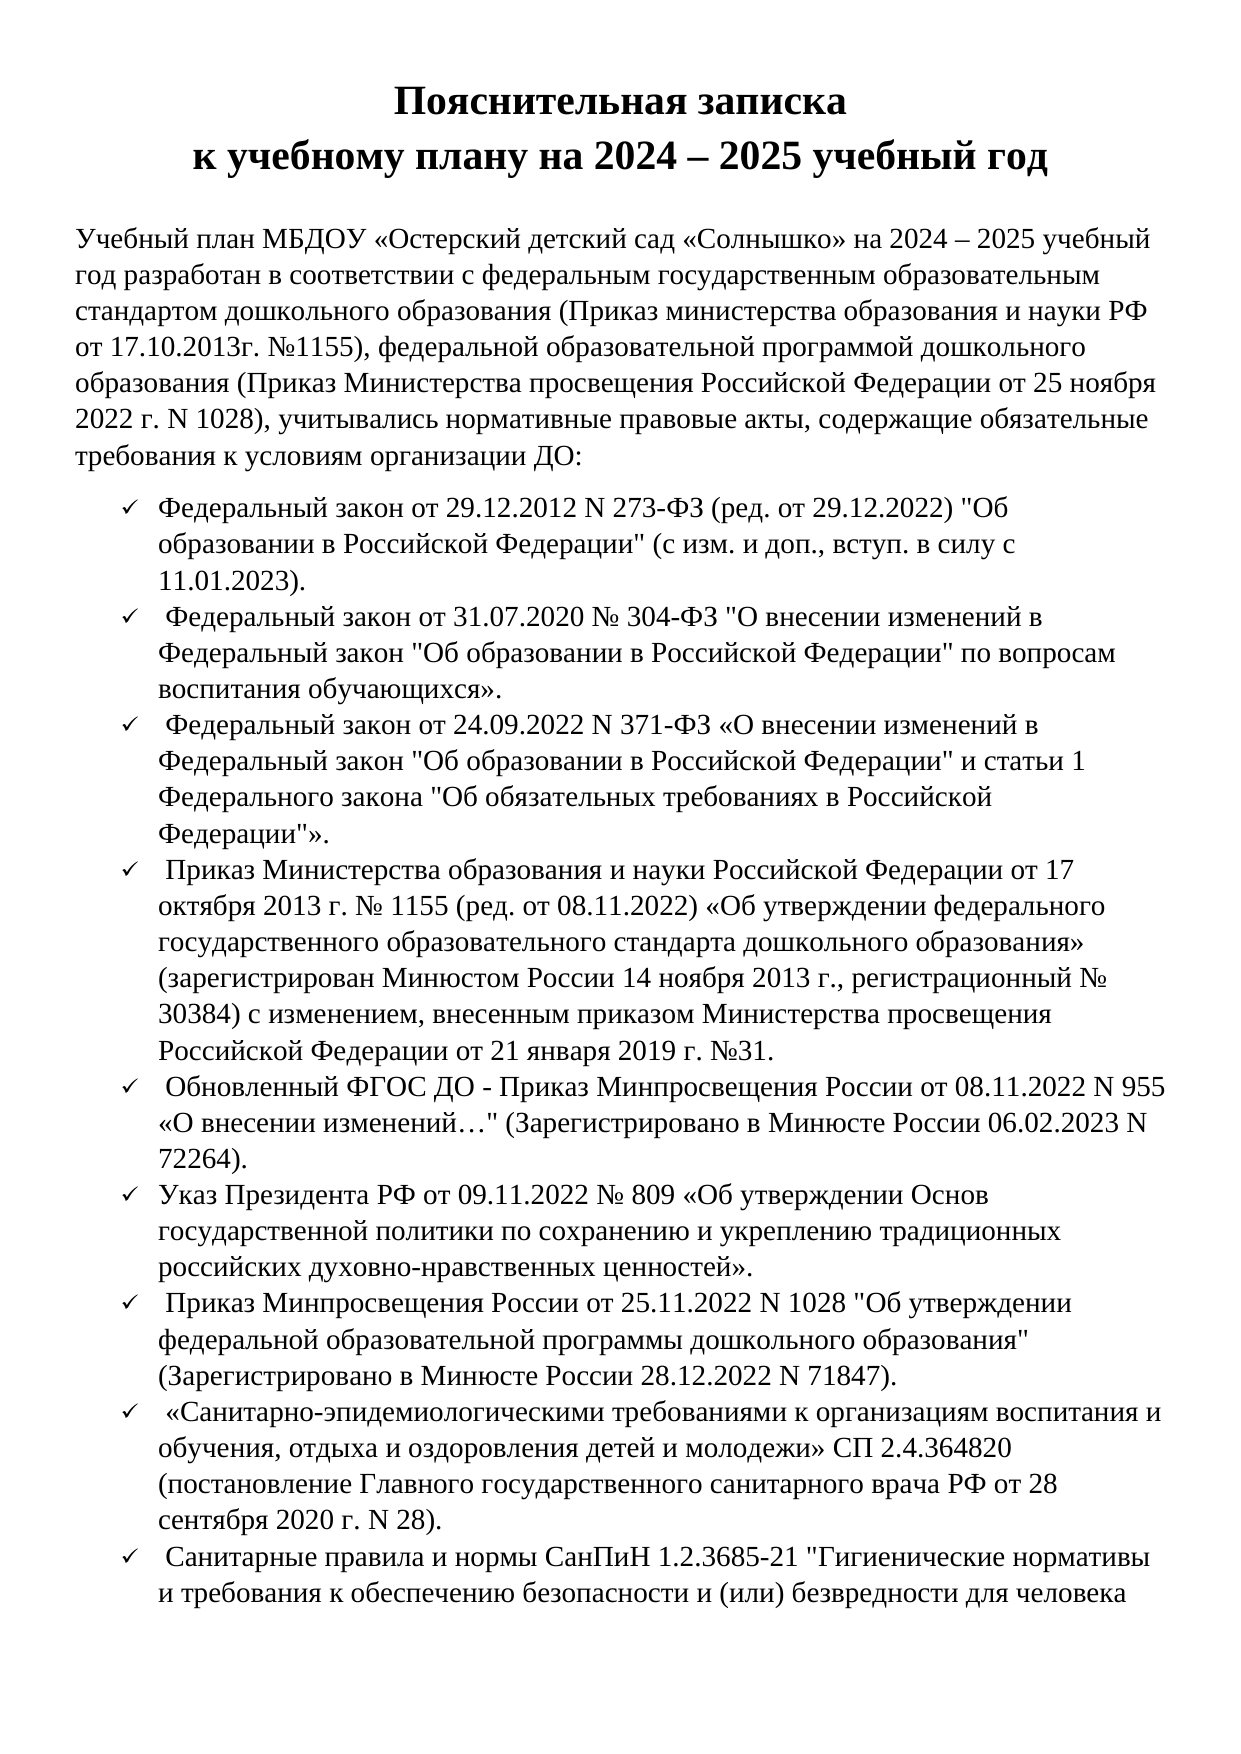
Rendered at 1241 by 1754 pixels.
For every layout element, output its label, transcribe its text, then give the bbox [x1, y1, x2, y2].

list Приказ Минпросвещения России от 25.11.2022 N 1028 "Об утверждении федеральной образовательной программы дошкольного образования" (Зарегистрировано в Минюсте России 28.12.2022 N 71847). [120, 1286, 1169, 1391]
text Пояснительная записка [75, 76, 1165, 123]
text к учебному плану на 2024 – 2025 учебный год [75, 131, 1165, 179]
text Учебный план МБДОУ «Остерский детский сад «Солнышко» на 2024 – 2025 учебный год разработан в соответствии с федеральным государственным образовательным стандартом дошкольного образования (Приказ министерства образования и науки РФ от 17.10.2013г. №1155), федеральной образовательной программой дошкольного образования (Приказ Министерства просвещения Российской Федерации от 25 ноября 2022 г. N 1028), учитывались нормативные правовые акты, содержащие обязательные требования к условиям организации ДО: [75, 221, 1169, 471]
list Приказ Министерства образования и науки Российской Федерации от 17 октября 2013 г. № 1155 (ред. от 08.11.2022) «Об утверждении федерального государственного образовательного стандарта дошкольного образования» (зарегистрирован Минюстом России 14 ноября 2013 г., регистрационный № 30384) с изменением, внесенным приказом Министерства просвещения Российской Федерации от 21 января 2019 г. №31. [120, 852, 1169, 1066]
list Федеральный закон от 31.07.2020 № 304-ФЗ "О внесении изменений в Федеральный закон "Об образовании в Российской Федерации" по вопросам воспитания обучающихся». [120, 599, 1169, 705]
list Обновленный ФГОС ДО - Приказ Минпросвещения России от 08.11.2022 N 955 «О внесении изменений…" (Зарегистрировано в Минюсте России 06.02.2023 N 72264). [120, 1069, 1169, 1174]
list Указ Президента РФ от 09.11.2022 № 809 «Об утверждении Основ государственной политики по сохранению и укреплению традиционных российских духовно-нравственных ценностей». [120, 1177, 1169, 1283]
list «Санитарно-эпидемиологическими требованиями к организациям воспитания и обучения, отдыха и оздоровления детей и молодежи» СП 2.4.364820 (постановление Главного государственного санитарного врача РФ от 28 сентября 2020 г. N 28). [120, 1394, 1169, 1536]
list Федеральный закон от 24.09.2022 N 371-ФЗ «О внесении изменений в Федеральный закон "Об образовании в Российской Федерации" и статьи 1 Федерального закона "Об обязательных требованиях в Российской Федерации"». [120, 707, 1169, 849]
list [120, 1539, 1169, 1608]
list Федеральный закон от 29.12.2012 N 273-ФЗ (ред. от 29.12.2022) "Об образовании в Российской Федерации" (с изм. и доп., вступ. в силу с 11.01.2023). [120, 490, 1169, 596]
